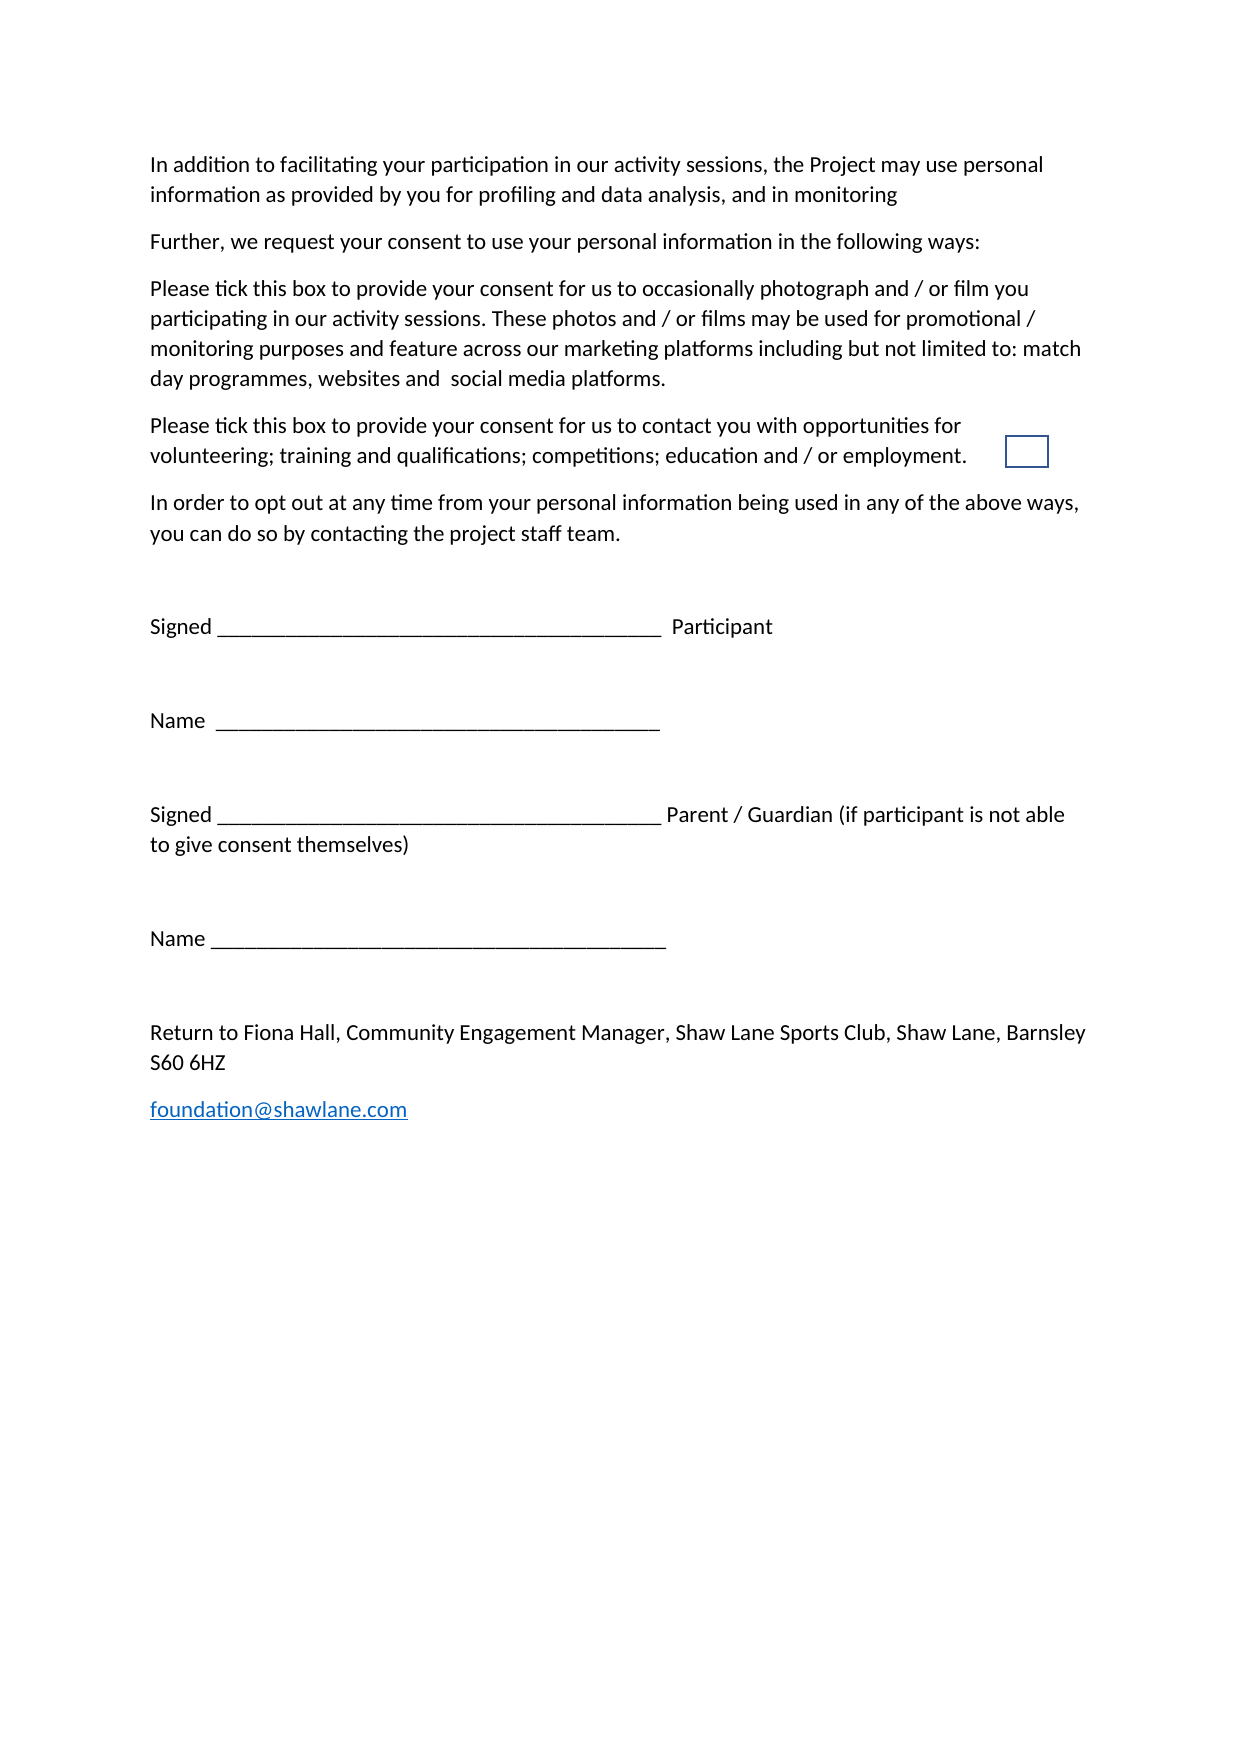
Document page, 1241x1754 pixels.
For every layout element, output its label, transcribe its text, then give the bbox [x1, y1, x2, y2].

text Name ________________________________________ [150, 924, 1090, 952]
text Signed _______________________________________ Parent / Guardian (if participant is not able to give consent themselves) [150, 800, 1090, 858]
text In addition to facilitating your participation in our activity sessions, the Project may use personal information as provided by you for profiling and data analysis, and in monitoring [150, 150, 1090, 208]
text foundation@shawlane.com [150, 1095, 1090, 1123]
text Name _______________________________________ [150, 706, 1090, 734]
text Please tick this box to provide your consent for us to contact you with opportunities for volunteering; training and qualifications; competitions; education and / or employment. [150, 411, 1090, 470]
text In order to opt out at any time from your personal information being used in any of the above ways, you can do so by contacting the project staff team. [150, 488, 1090, 547]
text Signed _______________________________________ Participant [150, 612, 1090, 641]
text Further, we request your consent to use your personal information in the following ways: [150, 227, 1090, 255]
text Return to Fiona Hall, Community Engagement Manager, Shaw Lane Sports Club, Shaw Lane, Barnsley S60 6HZ [150, 1018, 1090, 1076]
text Please tick this box to provide your consent for us to occasionally photograph and / or film you participating in our activity sessions. These photos and / or films may be used for promotional / monitoring purposes and feature across our marketing platforms including but not limited to: match day programmes, websites and social media platforms. [150, 274, 1090, 393]
